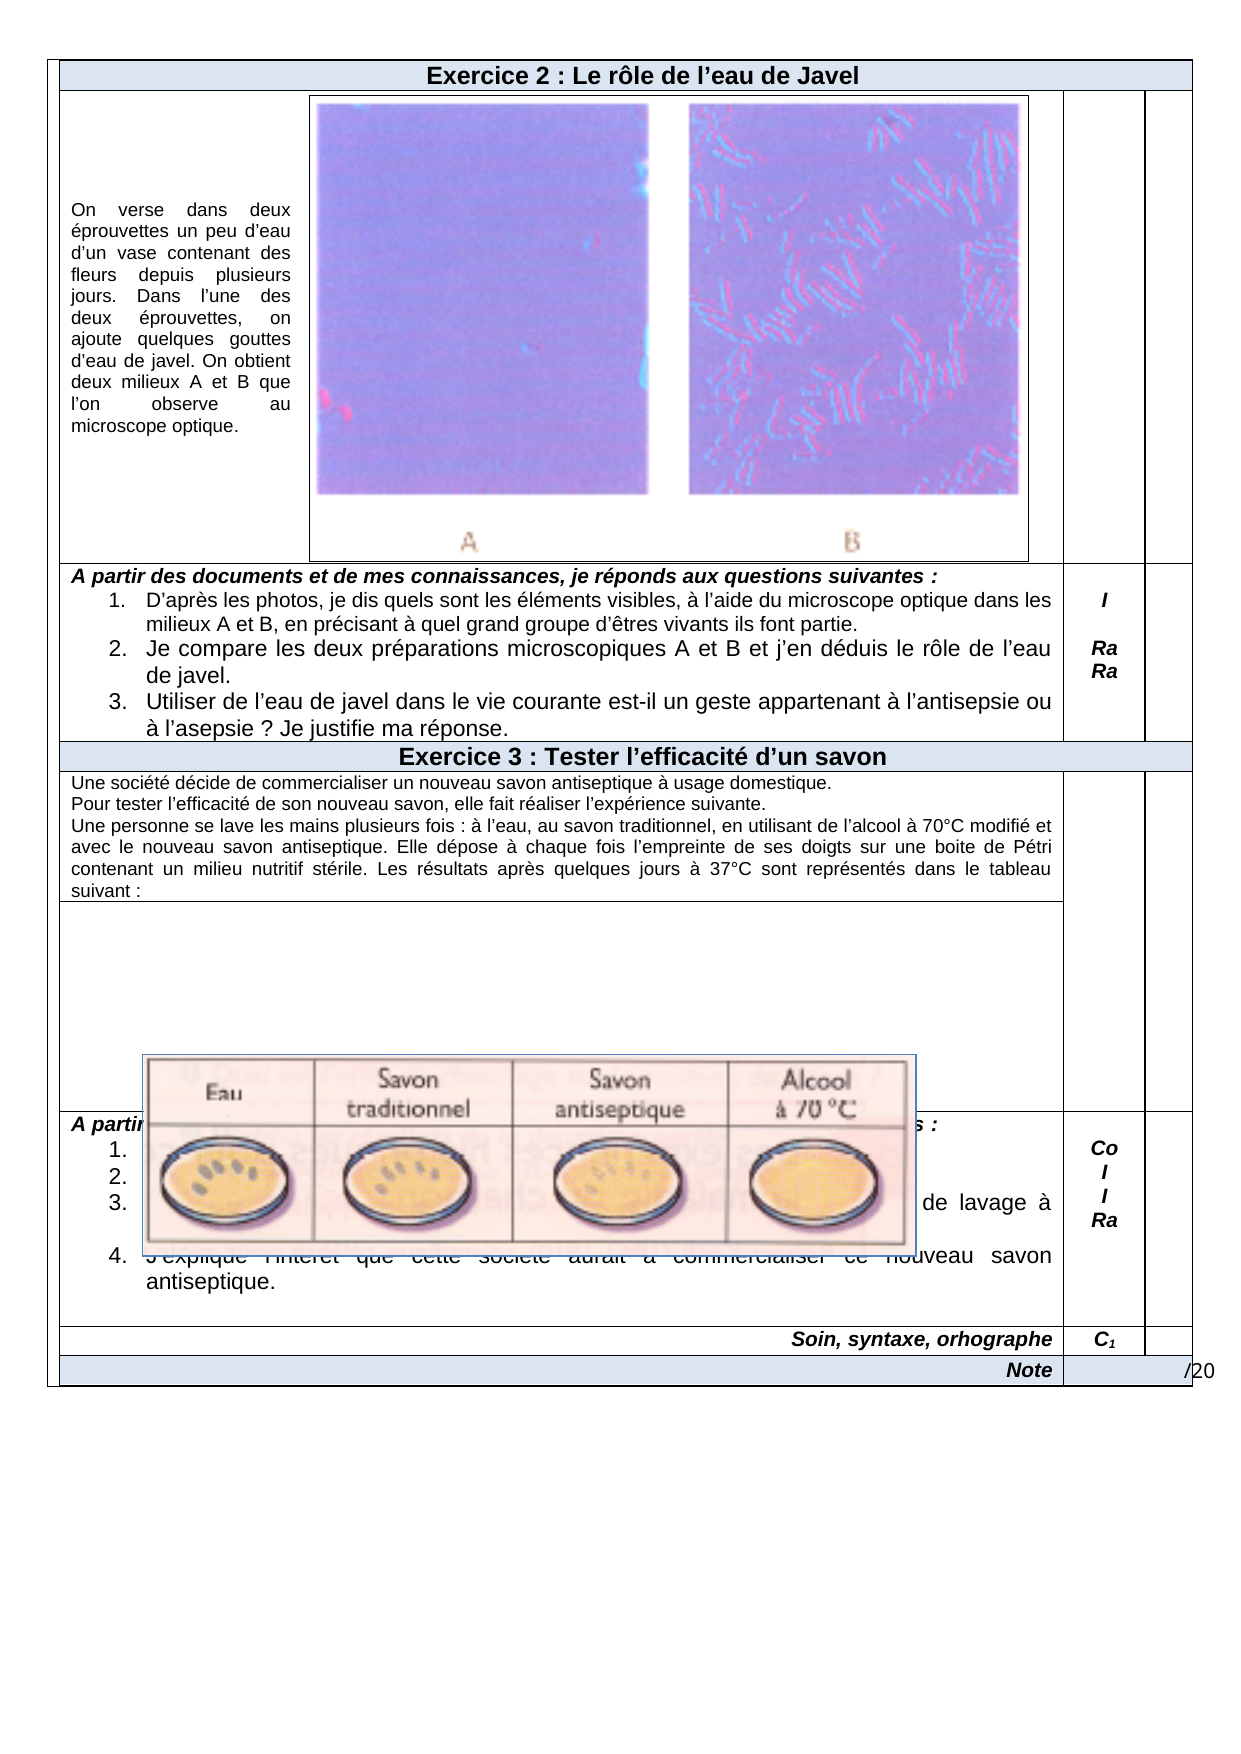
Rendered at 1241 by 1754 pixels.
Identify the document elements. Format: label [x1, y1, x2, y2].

table_header [60, 564, 1063, 741]
table_header [1064, 1112, 1144, 1326]
table_header [1146, 1327, 1192, 1355]
table_header [1064, 772, 1144, 1111]
table_header [1064, 91, 1144, 563]
table_header [1064, 564, 1144, 741]
table_header [60, 1112, 1063, 1326]
table_header [60, 91, 1063, 563]
table_header [48, 60, 59, 1386]
table_header [1146, 1112, 1192, 1326]
table_header [1146, 772, 1192, 1111]
table_header [60, 1327, 1063, 1355]
table_header [1146, 91, 1192, 563]
table_header [60, 902, 1063, 1111]
table_header [1146, 564, 1192, 741]
table_header [60, 772, 1063, 901]
table_header [1064, 1327, 1144, 1355]
picture [143, 1055, 915, 1255]
